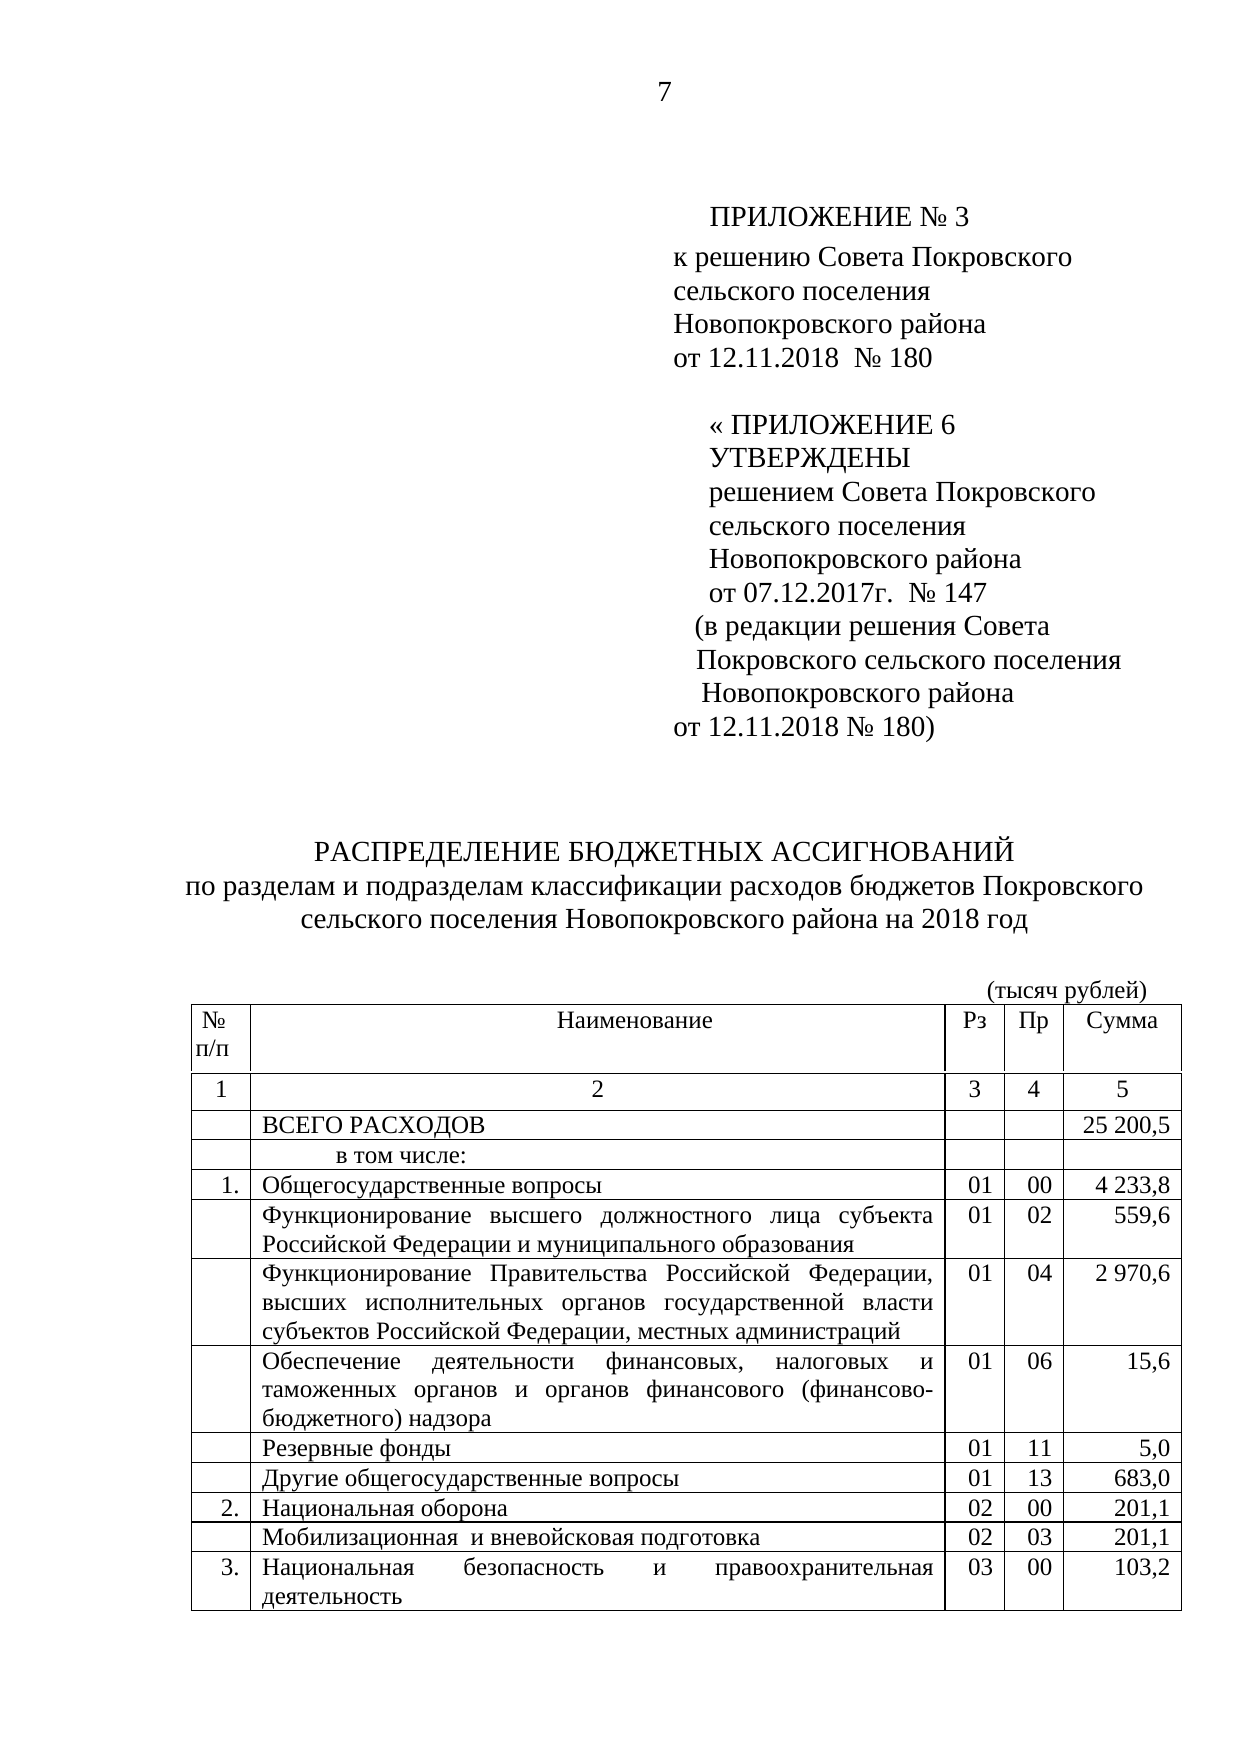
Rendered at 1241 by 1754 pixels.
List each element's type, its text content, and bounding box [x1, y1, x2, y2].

table_cell 02 [1005, 1200, 1063, 1257]
table_cell [192, 1111, 250, 1139]
table_cell Другие общегосударственные вопросы [251, 1463, 944, 1492]
table_cell Функционирование Правительства Российской Федерации, высших исполнительных органов государственной власти субъектов Российской Федерации, местных администраций [251, 1259, 944, 1345]
table_cell 03 [1005, 1523, 1063, 1551]
table_cell 2 970,6 [1064, 1259, 1181, 1345]
table_cell 00 [1005, 1493, 1063, 1521]
table_cell [1005, 1111, 1063, 1139]
table_cell 01 [946, 1259, 1004, 1345]
text Новопокровского района [665, 541, 1152, 575]
table_cell 01 [946, 1433, 1004, 1462]
table_cell [192, 1259, 250, 1345]
table_cell 559,6 [1064, 1200, 1181, 1257]
table_cell 2. [192, 1493, 250, 1521]
table_cell 201,1 [1064, 1493, 1181, 1521]
text от 12.11.2018 № 180 [177, 340, 1152, 373]
table_header Рз [946, 1005, 1004, 1071]
table_cell 06 [1005, 1346, 1063, 1432]
table_cell 25 200,5 [1064, 1111, 1181, 1139]
table_cell 00 [1005, 1552, 1063, 1610]
table_cell Мобилизационная и вневойсковая подготовка [251, 1523, 944, 1551]
table_header Пр [1005, 1005, 1063, 1071]
table_cell Резервные фонды [251, 1433, 944, 1462]
table_cell [192, 1200, 250, 1257]
table_cell [192, 1140, 250, 1169]
table_cell 5,0 [1064, 1433, 1181, 1462]
text Новопокровского района [177, 306, 1152, 340]
table_cell Функционирование высшего должностного лица субъекта Российской Федерации и муниципального образования [251, 1200, 944, 1257]
table_cell [946, 1140, 1004, 1169]
text сельского поселения [177, 273, 1152, 306]
table_cell 13 [1005, 1463, 1063, 1492]
text решением Совета Покровского [665, 474, 1152, 508]
table_cell [192, 1433, 250, 1462]
table_cell 11 [1005, 1433, 1063, 1462]
table_header Наименование [251, 1005, 944, 1071]
table_cell [192, 1523, 250, 1551]
table_header № п/п [192, 1005, 250, 1071]
table_cell 15,6 [1064, 1346, 1181, 1432]
table_cell 00 [1005, 1170, 1063, 1199]
table_cell ВСЕГО РАСХОДОВ [251, 1111, 944, 1139]
table_header Сумма [1064, 1005, 1181, 1071]
table_cell 103,2 [1064, 1552, 1181, 1610]
table_cell [192, 1463, 250, 1492]
table_cell 01 [946, 1463, 1004, 1492]
table_cell [192, 1346, 250, 1432]
table_cell [1064, 1140, 1181, 1169]
text от 07.12.2017г. № 147 [665, 575, 1152, 608]
text УТВЕРЖДЕНЫ [665, 441, 1152, 474]
text Покровского сельского поселения [177, 642, 1152, 675]
subtitle РАСПРЕДЕЛЕНИЕ БЮДЖЕТНЫХ АССИГНОВАНИЙ по разделам и подразделам классификации расходов бюджетов Покровского сельского поселения Новопокровского района на 2018 год [177, 834, 1152, 935]
text « ПРИЛОЖЕНИЕ 6 [177, 407, 1152, 441]
table_header 1 [192, 1074, 250, 1109]
table_cell 01 [946, 1346, 1004, 1432]
table_cell Общегосударственные вопросы [251, 1170, 944, 1199]
table_header 3 [946, 1074, 1004, 1109]
table_cell [1005, 1140, 1063, 1169]
table_cell в том числе: [251, 1140, 944, 1169]
text (в редакции решения Совета [177, 608, 1152, 642]
table_cell 683,0 [1064, 1463, 1181, 1492]
text Новопокровского района [177, 675, 1152, 709]
table_cell 3. [192, 1552, 250, 1610]
table_cell 02 [946, 1493, 1004, 1521]
table_cell 1. [192, 1170, 250, 1199]
subtitle ПРИЛОЖЕНИЕ № 3 [709, 199, 1152, 233]
table_cell 02 [946, 1523, 1004, 1551]
table_cell 01 [946, 1200, 1004, 1257]
table_header 5 [1064, 1074, 1181, 1109]
table_cell Национальная безопасность и правоохранительная деятельность [251, 1552, 944, 1610]
text (тысяч рублей) [177, 975, 1152, 1004]
table_cell Обеспечение деятельности финансовых, налоговых и таможенных органов и органов финансового (финансово-бюджетного) надзора [251, 1346, 944, 1432]
table_cell 01 [946, 1170, 1004, 1199]
table_cell 03 [946, 1552, 1004, 1610]
text от 12.11.2018 № 180) [177, 709, 1152, 742]
text сельского поселения [665, 508, 1152, 541]
table_cell Национальная оборона [251, 1493, 944, 1521]
table_cell [946, 1111, 1004, 1139]
table_header 2 [251, 1074, 944, 1109]
text к решению Совета Покровского [177, 239, 1152, 273]
table_cell 4 233,8 [1064, 1170, 1181, 1199]
table_cell 201,1 [1064, 1523, 1181, 1551]
table_header 4 [1005, 1074, 1063, 1109]
table_cell 04 [1005, 1259, 1063, 1345]
